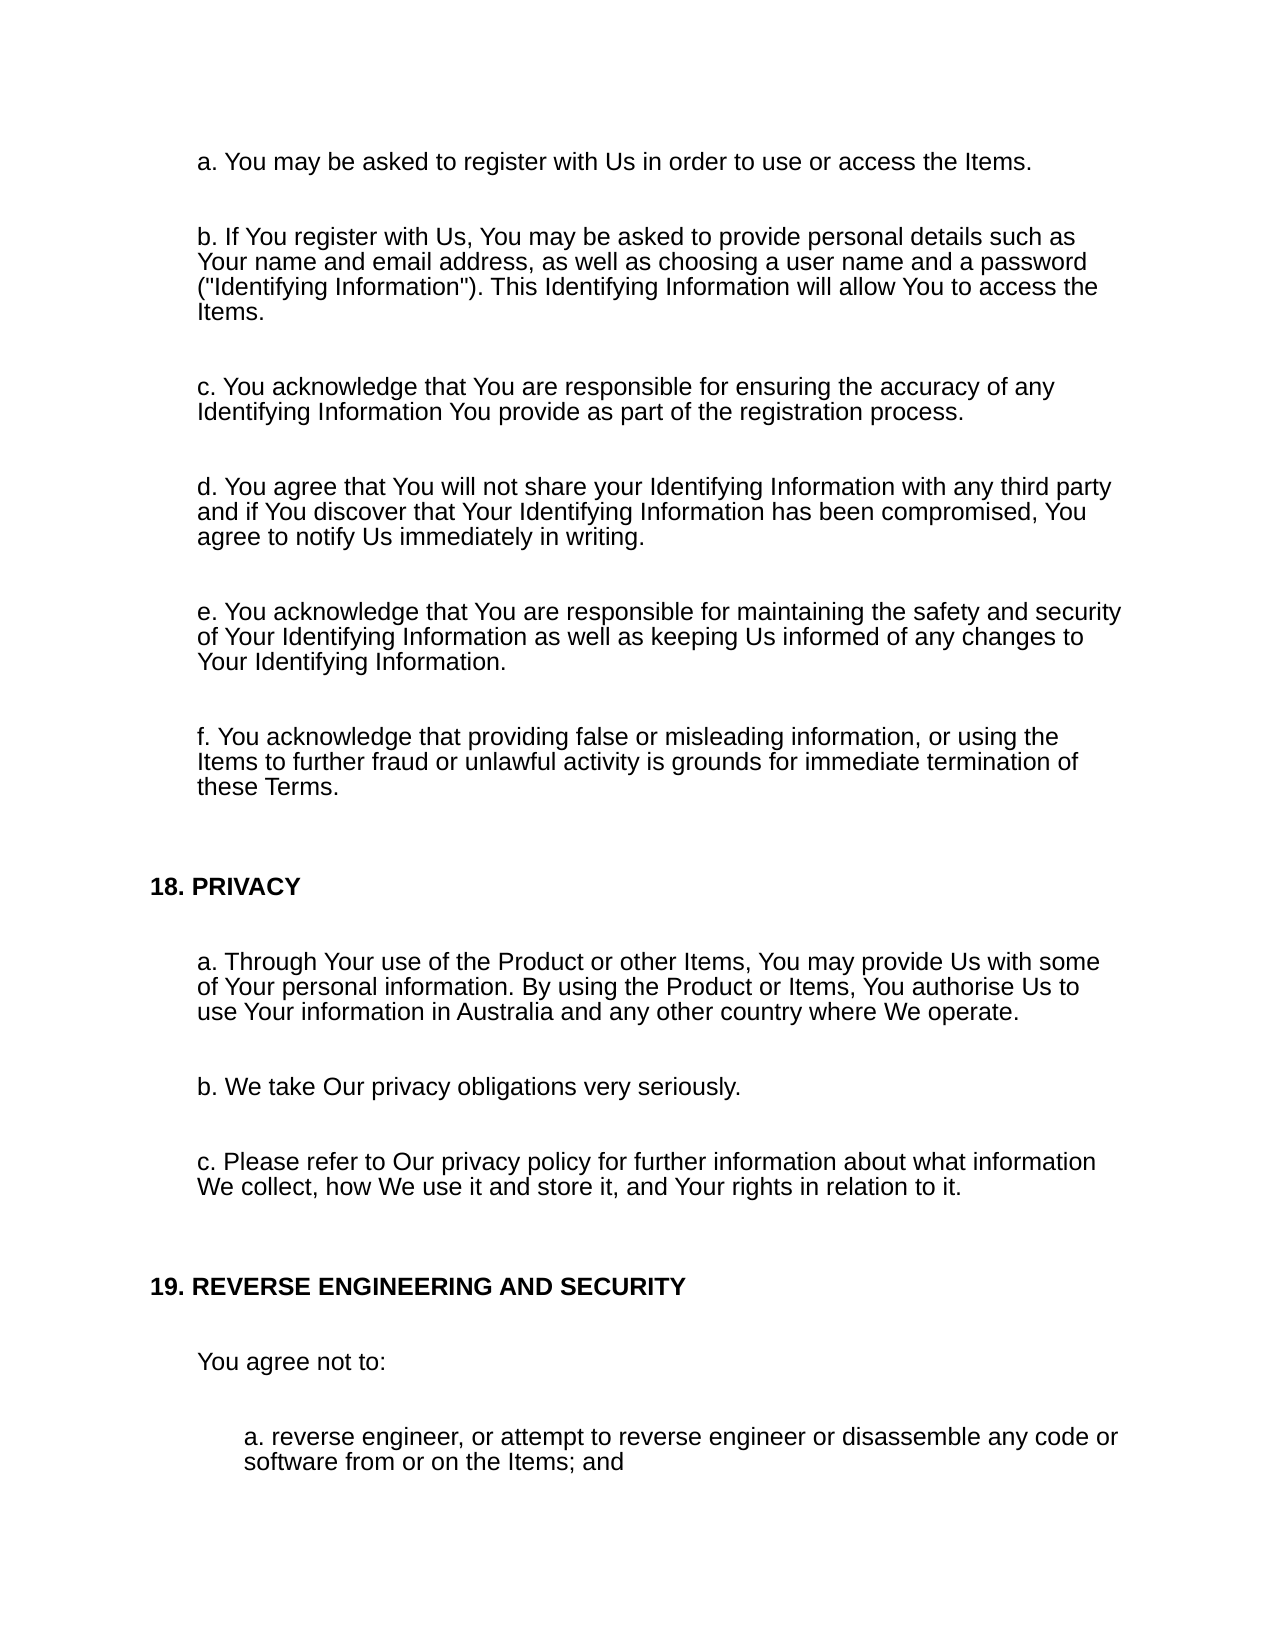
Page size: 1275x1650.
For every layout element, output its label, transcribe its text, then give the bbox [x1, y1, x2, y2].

text b. If You register with Us, You may be asked to provide personal details such as Your name and email address, as well as choosing a user name and a password ("Identifying Information"). This Identifying Information will allow You to access the Items. [197, 225, 1125, 325]
text a. reverse engineer, or attempt to reverse engineer or disassemble any code or software from or on the Items; and [244, 1425, 1125, 1475]
text You agree not to: [197, 1350, 1125, 1375]
text e. You acknowledge that You are responsible for maintaining the safety and security of Your Identifying Information as well as keeping Us informed of any changes to Your Identifying Information. [197, 600, 1125, 675]
text a. You may be asked to register with Us in order to use or access the Items. [197, 150, 1125, 175]
text c. You acknowledge that You are responsible for ensuring the accuracy of any Identifying Information You provide as part of the registration process. [197, 375, 1125, 425]
text c. Please refer to Our privacy policy for further information about what information We collect, how We use it and store it, and Your rights in relation to it. [197, 1150, 1125, 1200]
text 19. REVERSE ENGINEERING AND SECURITY [150, 1250, 1125, 1300]
text f. You acknowledge that providing false or misleading information, or using the Items to further fraud or unlawful activity is grounds for immediate termination of these Terms. [197, 725, 1125, 800]
text b. We take Our privacy obligations very seriously. [197, 1075, 1125, 1100]
text 18. PRIVACY [150, 850, 1125, 900]
text a. Through Your use of the Product or other Items, You may provide Us with some of Your personal information. By using the Product or Items, You authorise Us to use Your information in Australia and any other country where We operate. [197, 950, 1125, 1025]
text d. You agree that You will not share your Identifying Information with any third party and if You discover that Your Identifying Information has been compromised, You agree to notify Us immediately in writing. [197, 475, 1125, 550]
